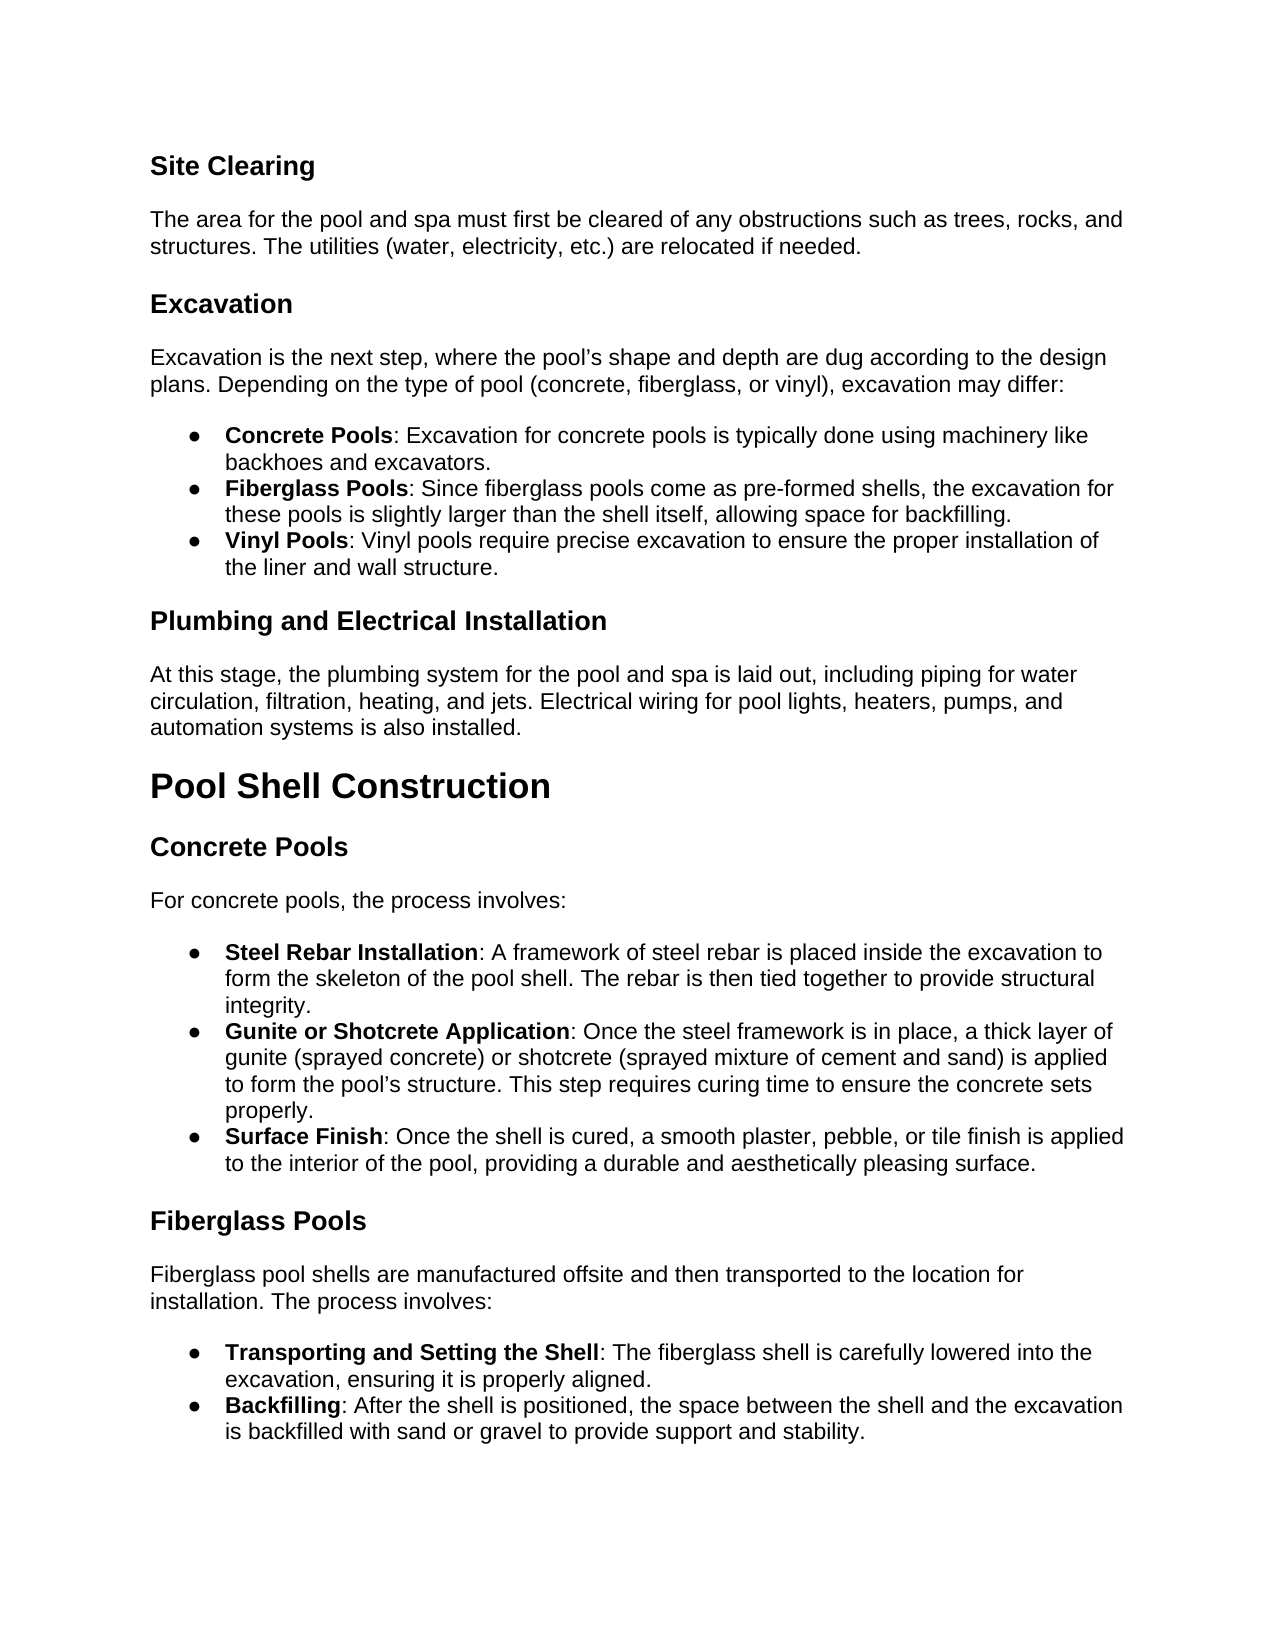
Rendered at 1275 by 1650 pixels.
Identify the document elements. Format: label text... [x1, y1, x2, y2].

text Concrete Pools [150, 831, 1125, 862]
text At this stage, the plumbing system for the pool and spa is laid out, including piping for water circulation, filtration, heating, and jets. Electrical wiring for pool lights, heaters, pumps, and automation systems is also installed. [150, 661, 1125, 741]
text Fiberglass pool shells are manufactured offsite and then transported to the location for installation. The process involves: [150, 1261, 1125, 1314]
subtitle Excavation [150, 288, 1125, 319]
list Surface Finish: Once the shell is cured, a smooth plaster, pebble, or tile finish is applied to the interior of the pool, providing a durable and aesthetically pleasing surface. [187, 1123, 1125, 1176]
list Concrete Pools: Excavation for concrete pools is typically done using machinery like backhoes and excavators. [187, 422, 1125, 475]
text Excavation is the next step, where the pool’s shape and depth are dug according to the design plans. Depending on the type of pool (concrete, fiberglass, or vinyl), excavation may differ: [150, 344, 1125, 397]
text Site Clearing [150, 150, 1125, 181]
text For concrete pools, the process involves: [150, 887, 1125, 914]
list Gunite or Shotcrete Application: Once the steel framework is in place, a thick layer of gunite (sprayed concrete) or shotcrete (sprayed mixture of cement and sand) is applied to form the pool’s structure. This step requires curing time to ensure the concrete sets properly. [187, 1018, 1125, 1123]
list Backfilling: After the shell is positioned, the space between the shell and the excavation is backfilled with sand or gravel to provide support and stability. [187, 1392, 1125, 1444]
text Plumbing and Electrical Installation [150, 605, 1125, 636]
list Fiberglass Pools: Since fiberglass pools come as pre-formed shells, the excavation for these pools is slightly larger than the shell itself, allowing space for backfilling. [187, 475, 1125, 527]
subtitle Fiberglass Pools [150, 1205, 1125, 1236]
text The area for the pool and spa must first be cleared of any obstructions such as trees, rocks, and structures. The utilities (water, electricity, etc.) are relocated if needed. [150, 206, 1125, 259]
text Pool Shell Construction [150, 766, 1125, 806]
list Transporting and Setting the Shell: The fiberglass shell is carefully lowered into the excavation, ensuring it is properly aligned. [187, 1339, 1125, 1392]
list Vinyl Pools: Vinyl pools require precise excavation to ensure the proper installation of the liner and wall structure. [187, 527, 1125, 580]
list Steel Rebar Installation: A framework of steel rebar is placed inside the excavation to form the skeleton of the pool shell. The rebar is then tied together to provide structural integrity. [187, 939, 1125, 1018]
